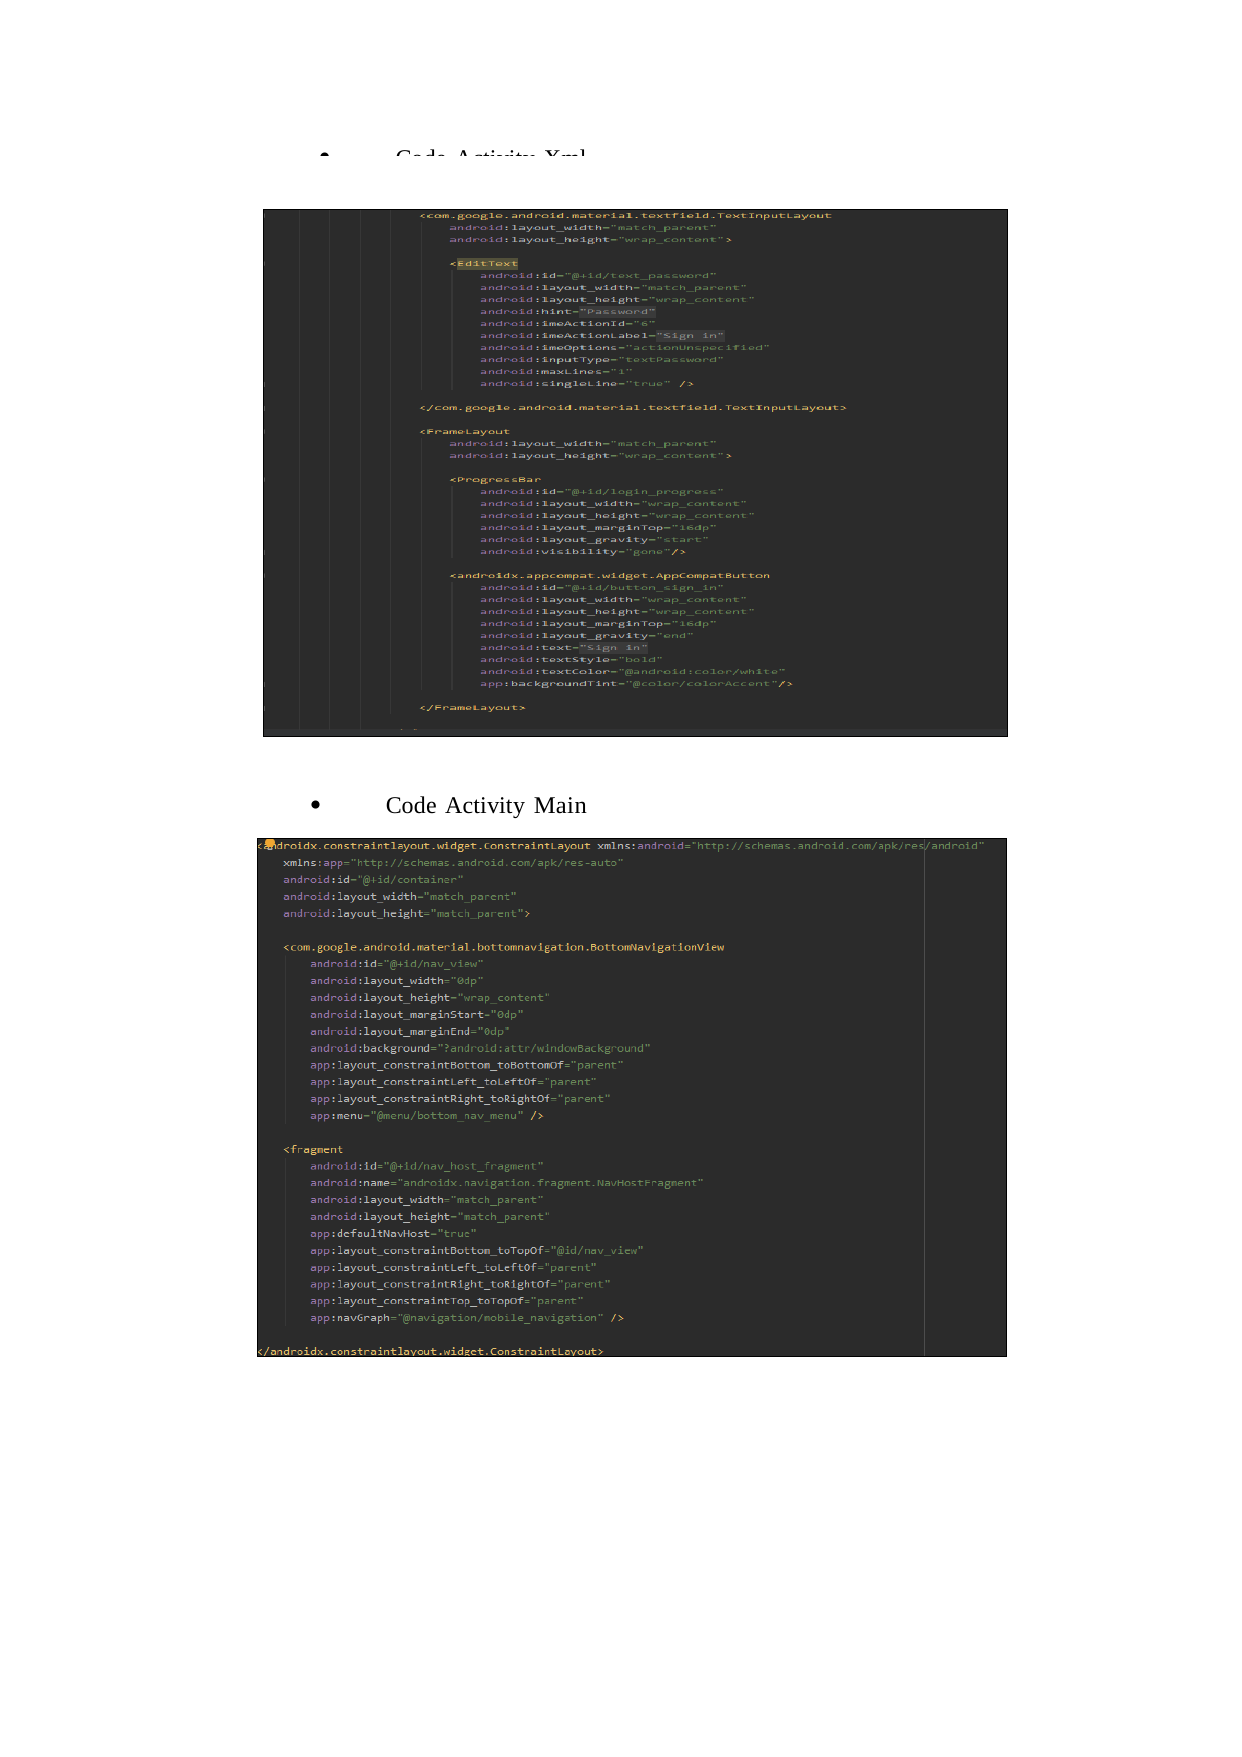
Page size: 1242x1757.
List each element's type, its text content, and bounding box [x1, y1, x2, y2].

picture [264, 210, 1007, 736]
text  Code Activity Main [311, 791, 1067, 819]
picture [258, 839, 1006, 1356]
